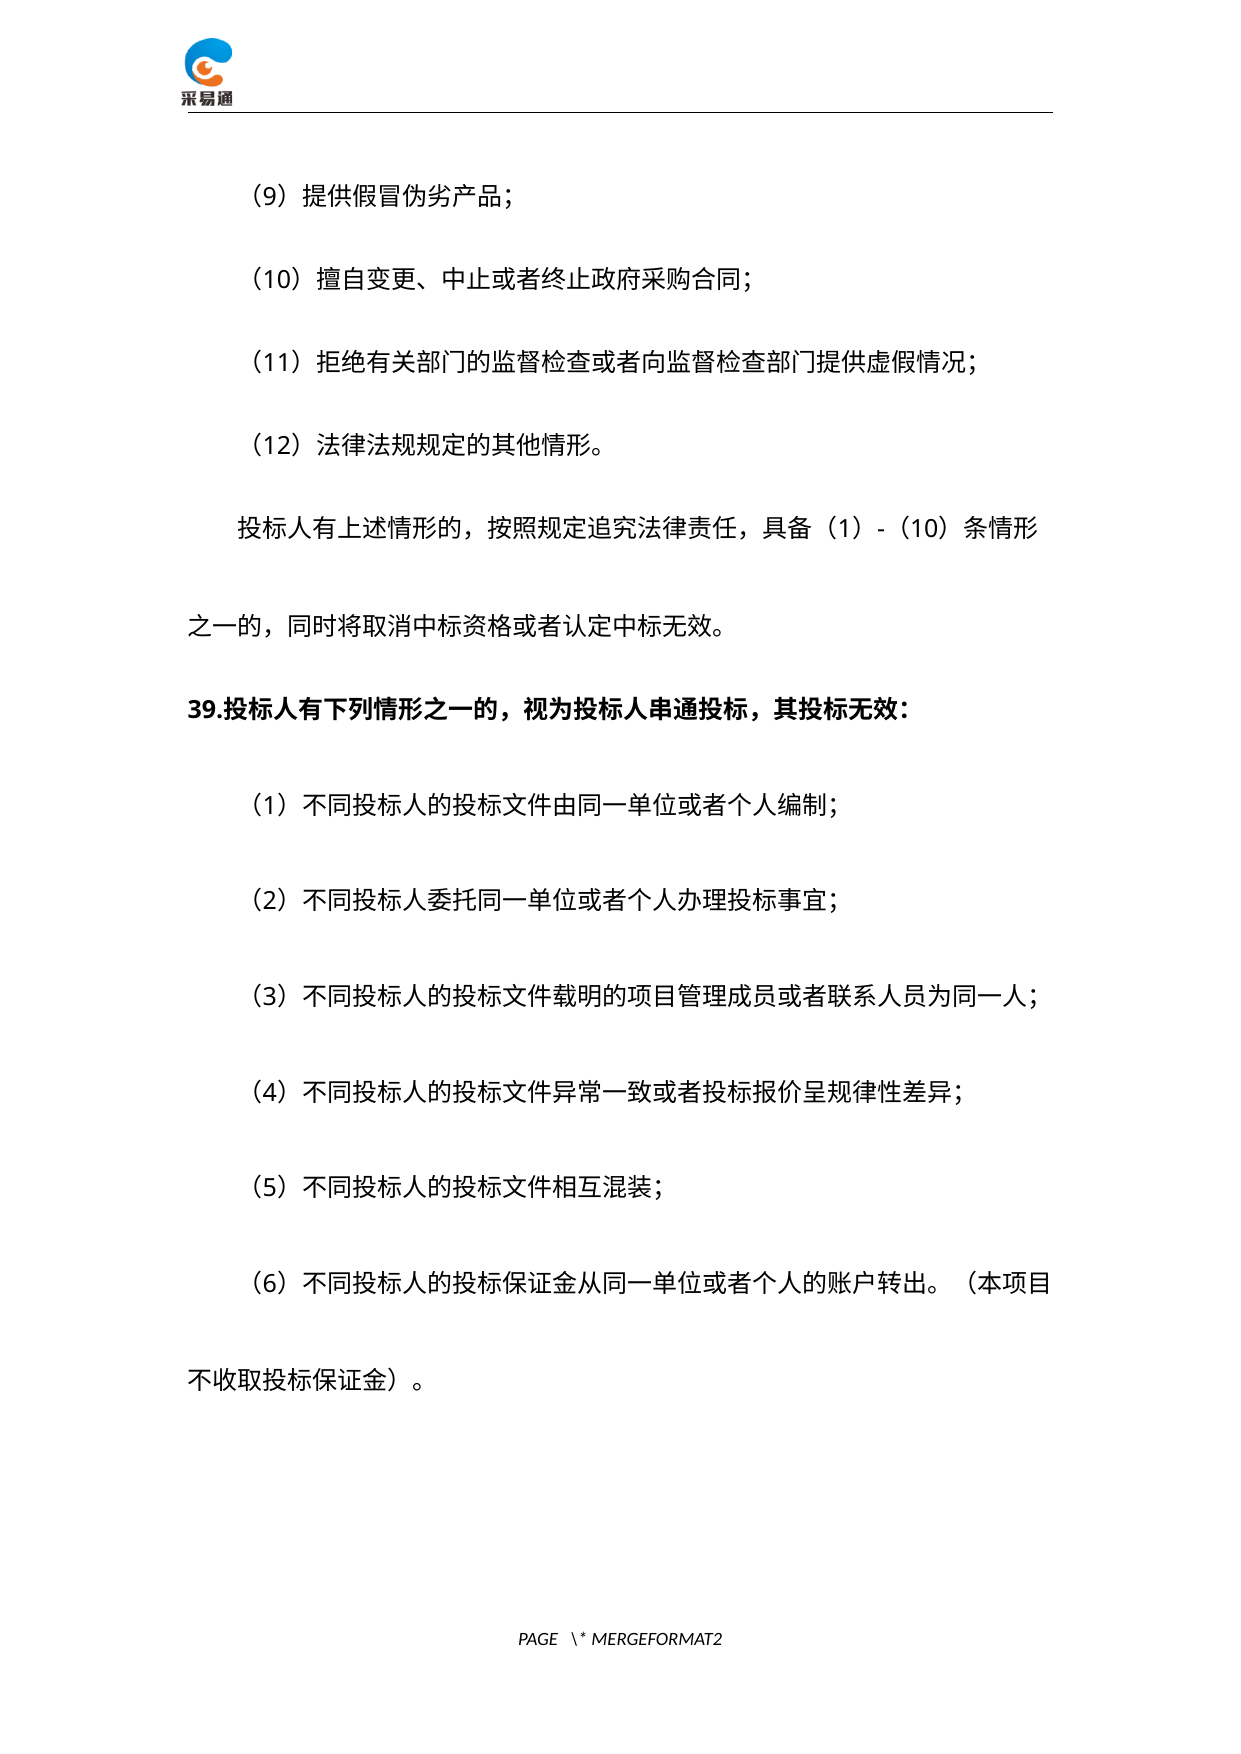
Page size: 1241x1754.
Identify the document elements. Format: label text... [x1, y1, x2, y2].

text （10）擅自变更、中止或者终止政府采购合同； [187, 245, 1053, 310]
text （5）不同投标人的投标文件相互混装； [187, 1153, 1053, 1218]
text （3）不同投标人的投标文件载明的项目管理成员或者联系人员为同一人； [187, 962, 1053, 1027]
text （12）法律法规规定的其他情形。 [187, 411, 1053, 476]
text （11）拒绝有关部门的监督检查或者向监督检查部门提供虚假情况； [187, 328, 1053, 393]
text （2）不同投标人委托同一单位或者个人办理投标事宜； [187, 866, 1053, 931]
picture [181, 38, 233, 106]
text 39.投标人有下列情形之一的，视为投标人串通投标，其投标无效： [187, 675, 1053, 740]
text （6）不同投标人的投标保证金从同一单位或者个人的账户转出。（本项目不收取投标保证金）。 [187, 1249, 1053, 1411]
picture [219, 38, 233, 49]
text （1）不同投标人的投标文件由同一单位或者个人编制； [187, 771, 1053, 836]
text （4）不同投标人的投标文件异常一致或者投标报价呈规律性差异； [187, 1058, 1053, 1123]
text （9）提供假冒伪劣产品； [187, 162, 1053, 227]
text 投标人有上述情形的，按照规定追究法律责任，具备（1）-（10）条情形之一的，同时将取消中标资格或者认定中标无效。 [187, 494, 1053, 657]
